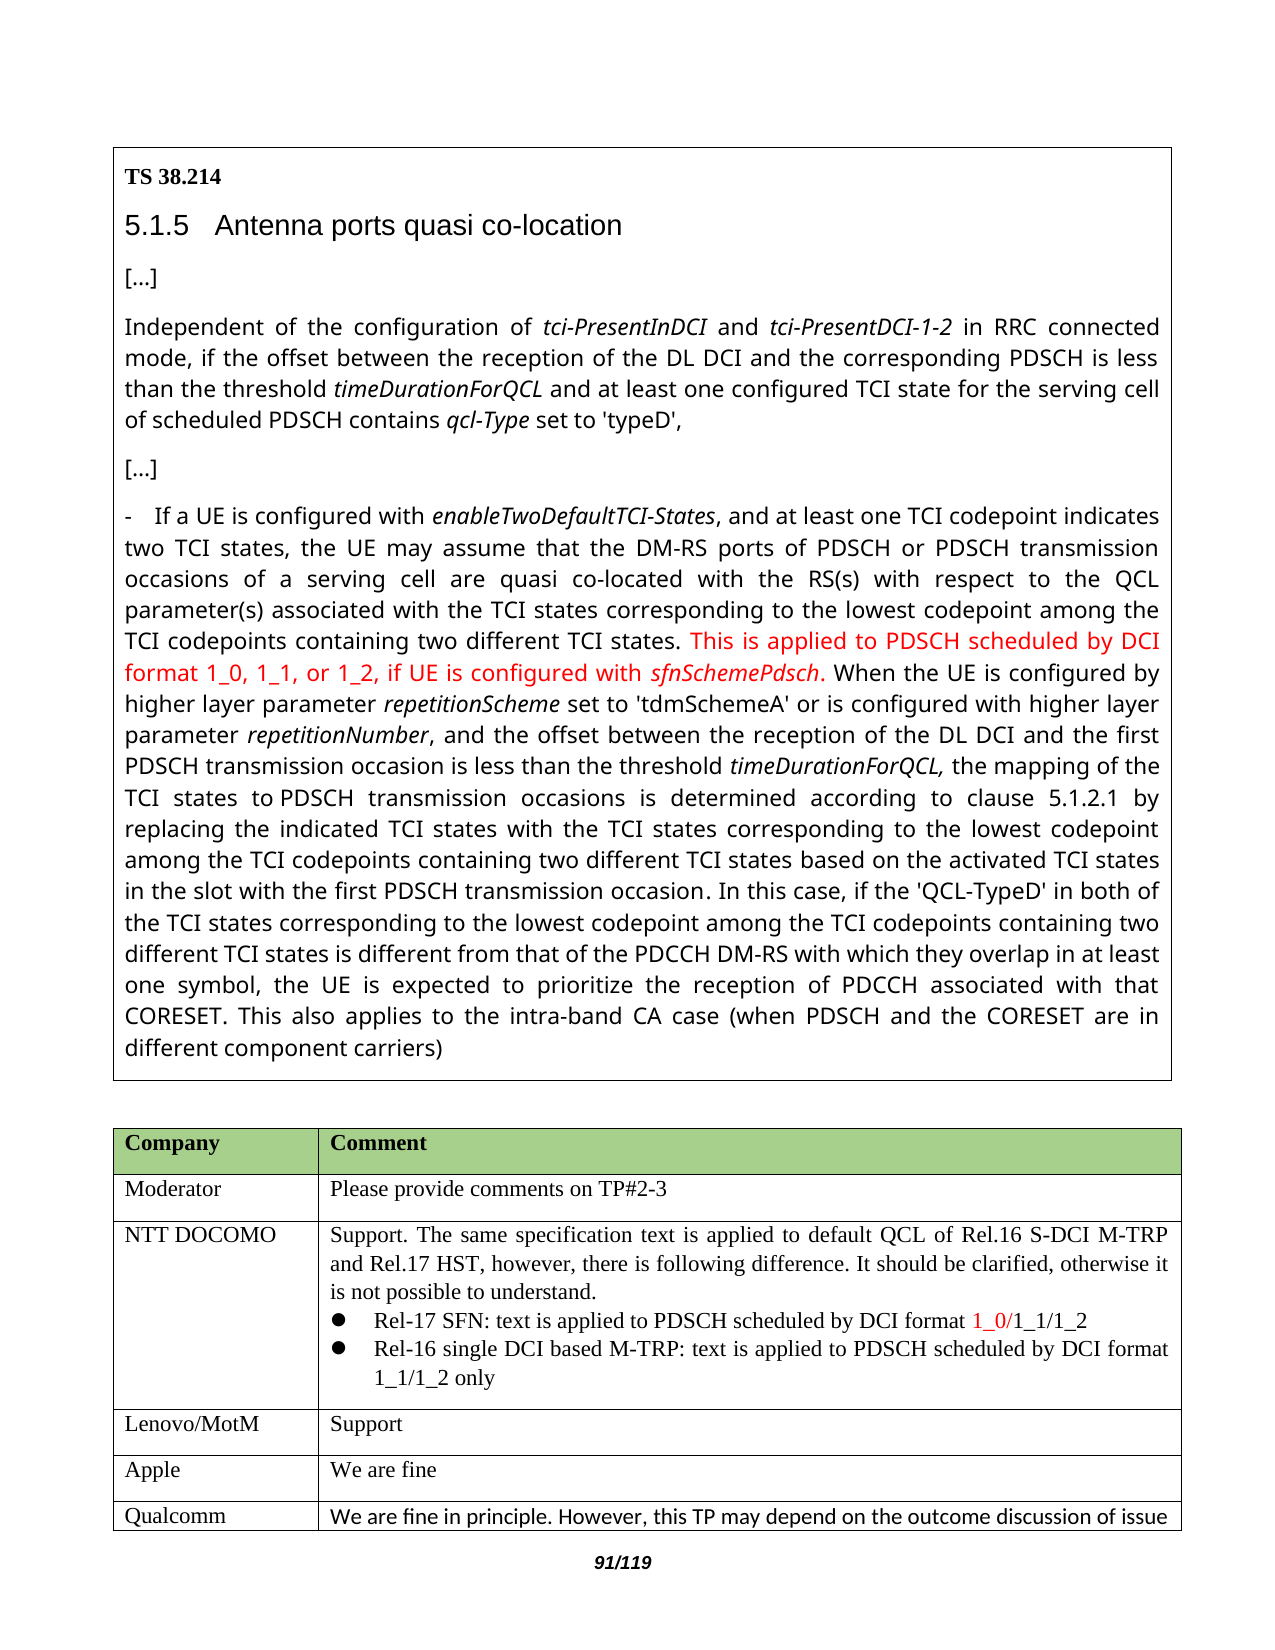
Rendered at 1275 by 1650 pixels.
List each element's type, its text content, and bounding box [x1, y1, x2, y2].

table_header Company [114, 1129, 318, 1174]
table_cell Please provide comments on TP#2-3 [319, 1175, 1181, 1221]
table_cell Lenovo/MotM [114, 1410, 318, 1455]
table_cell We are fine [319, 1456, 1181, 1501]
table_cell NTT DOCOMO [114, 1222, 318, 1409]
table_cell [319, 1502, 1181, 1530]
table_header TS 38.214 5.1.5 Antenna ports quasi co-location […] Independent of the configuration of tci-PresentInDCI and tci-PresentDCI-1-2 in RRC connected mode, if the offset between the reception of the DL DCI and the corresponding PDSCH is less than the threshold timeDurationForQCL and at least one configured TCI state for the serving cell of scheduled PDSCH contains qcl-Type set to 'typeD', […] - If a UE is configured with enableTwoDefaultTCI-States, and at least one TCI codepoint indicates two TCI states, the UE may assume that the DM-RS ports of PDSCH or PDSCH transmission occasions of a serving cell are quasi co-located with the RS(s) with respect to the QCL parameter(s) associated with the TCI states corresponding to the lowest codepoint among the TCI codepoints containing two different TCI states. This is applied to PDSCH scheduled by DCI format 1_0, 1_1, or 1_2, if UE is configured with sfnSchemePdsch. When the UE is configured by higher layer parameter repetitionScheme set to 'tdmSchemeA' or is configured with higher layer parameter repetitionNumber, and the offset between the reception of the DL DCI and the first PDSCH transmission occasion is less than the threshold timeDurationForQCL, the mapping of the TCI states to PDSCH transmission occasions is determined according to clause 5.1.2.1 by replacing the indicated TCI states with the TCI states corresponding to the lowest codepoint among the TCI codepoints containing two different TCI states based on the activated TCI states in the slot with the first PDSCH transmission occasion. In this case, if the 'QCL-TypeD' in both of the TCI states corresponding to the lowest codepoint among the TCI codepoints containing two different TCI states is different from that of the PDCCH DM-RS with which they overlap in at least one symbol, the UE is expected to prioritize the reception of PDCCH associated with that CORESET. This also applies to the intra-band CA case (when PDSCH and the CORESET are in different component carriers) [114, 148, 1171, 1079]
table_header Comment [319, 1129, 1181, 1174]
table_cell Moderator [114, 1175, 318, 1221]
table_cell Support. The same specification text is applied to default QCL of Rel.16 S-DCI M-TRP and Rel.17 HST, however, there is following difference. It should be clarified, otherwise it is not possible to understand. Rel-17 SFN: text is applied to PDSCH scheduled by DCI format 1_0/1_1/1_2 Rel-16 single DCI based M-TRP: text is applied to PDSCH scheduled by DCI format 1_1/1_2 only [319, 1222, 1181, 1409]
table_cell Apple [114, 1456, 318, 1501]
table_cell Qualcomm [114, 1502, 318, 1530]
table_cell Support [319, 1410, 1181, 1455]
